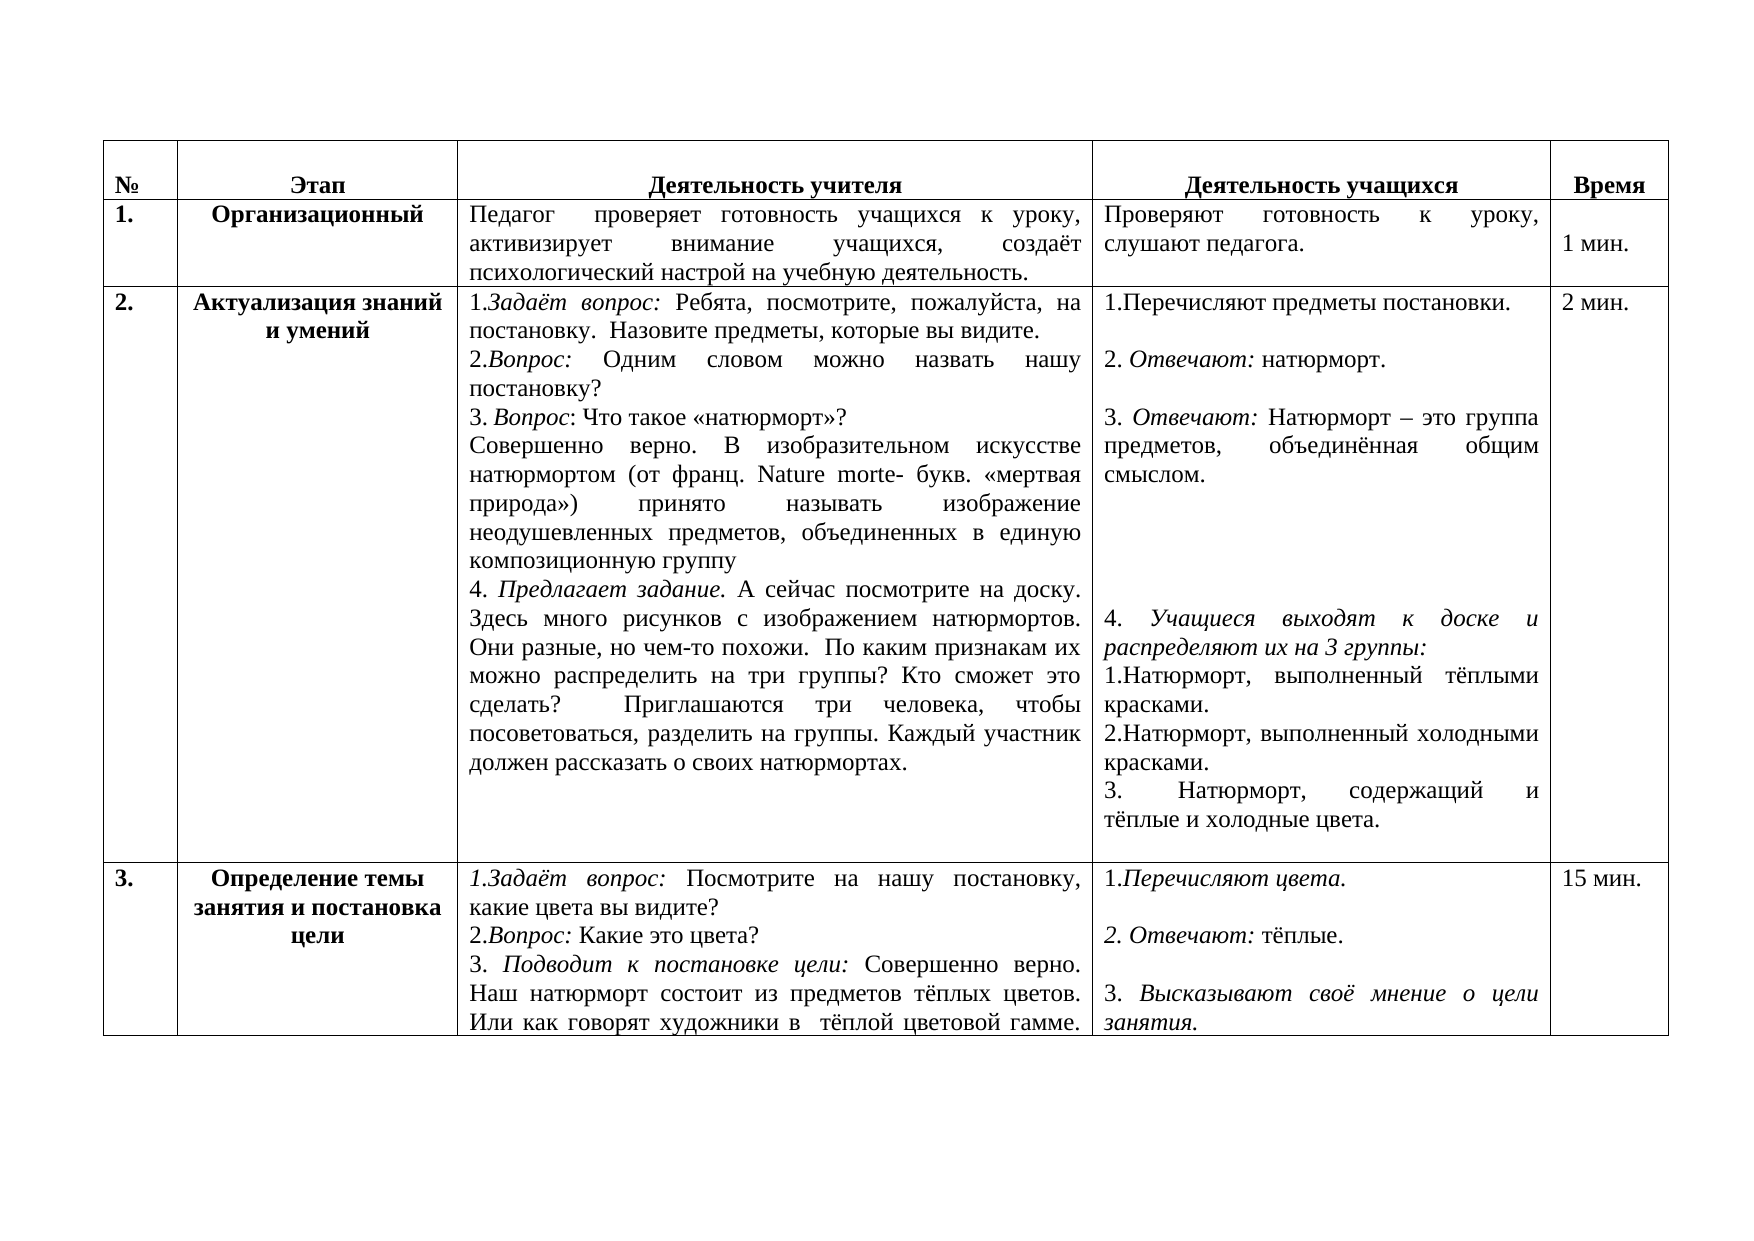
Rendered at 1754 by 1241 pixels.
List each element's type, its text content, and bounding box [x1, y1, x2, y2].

table_cell 3. [104, 863, 177, 1035]
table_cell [458, 863, 1092, 1035]
table_header Этап [178, 141, 457, 198]
table_cell 2 мин. [1551, 287, 1668, 862]
table_header Деятельность учителя [458, 141, 1092, 198]
table_header Время [1551, 141, 1668, 198]
table_cell 1.Перечисляют предметы постановки. 2. Отвечают: натюрморт. 3. Отвечают: Натюрморт – это группа предметов, объединённая общим смыслом. 4. Учащиеся выходят к доске и распределяют их на 3 группы: 1.Натюрморт, выполненный тёплыми красками. 2.Натюрморт, выполненный холодными красками. 3. Натюрморт, содержащий и тёплые и холодные цвета. [1093, 287, 1550, 862]
table_cell Организационный [178, 200, 457, 286]
table_cell 2. [104, 287, 177, 862]
table_cell 15 мин. [1551, 863, 1668, 1035]
table_cell Актуализация знаний и умений [178, 287, 457, 862]
table_cell 1. [104, 200, 177, 286]
table_header Деятельность учащихся [1093, 141, 1550, 198]
table_cell 1.Задаёт вопрос: Ребята, посмотрите, пожалуйста, на постановку. Назовите предметы, которые вы видите. 2.Вопрос: Одним словом можно назвать нашу постановку? 3. Вопрос: Что такое «натюрморт»? Совершенно верно. В изобразительном искусстве натюрмортом (от франц. Nature morte- букв. «мертвая природа») принято называть изображение неодушевленных предметов, объединенных в единую композиционную группу 4. Предлагает задание. А сейчас посмотрите на доску. Здесь много рисунков с изображением натюрмортов. Они разные, но чем-то похожи. По каким признакам их можно распределить на три группы? Кто сможет это сделать? Приглашаются три человека, чтобы посоветоваться, разделить на группы. Каждый участник должен рассказать о своих натюрмортах. [458, 287, 1092, 862]
table_cell Проверяют готовность к уроку, слушают педагога. [1093, 200, 1550, 286]
table_header № [104, 141, 177, 198]
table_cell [1093, 863, 1550, 1035]
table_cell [178, 863, 457, 1035]
table_cell Педагог проверяет готовность учащихся к уроку, активизирует внимание учащихся, создаёт психологический настрой на учебную деятельность. [458, 200, 1092, 286]
table_cell 1 мин. [1551, 200, 1668, 286]
